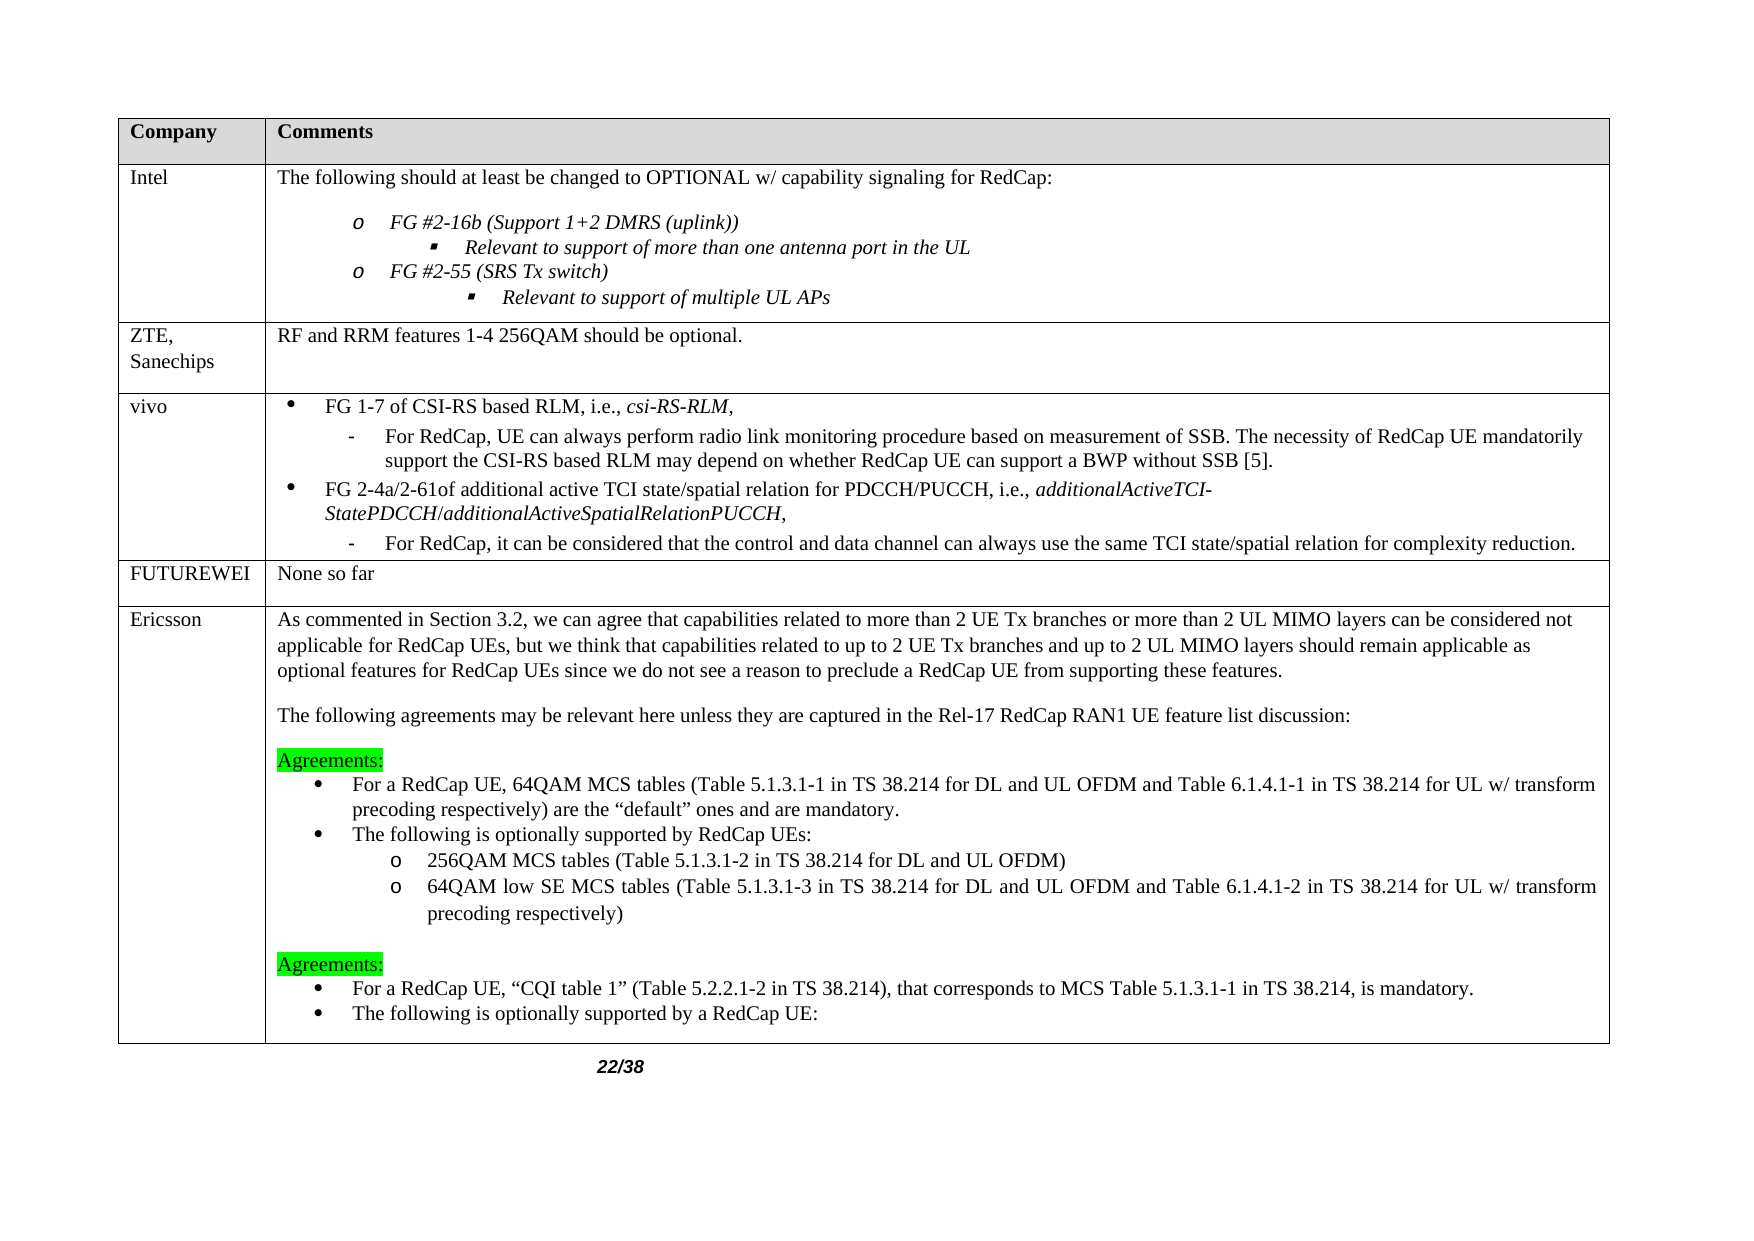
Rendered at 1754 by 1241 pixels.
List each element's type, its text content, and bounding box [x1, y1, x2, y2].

table_cell RF and RRM features 1-4 256QAM should be optional. [266, 323, 1609, 393]
table_header Company [119, 119, 265, 164]
table_cell The following should at least be changed to OPTIONAL w/ capability signaling for RedCap: FG #2-16b (Support 1+2 DMRS (uplink)) Relevant to support of more than one antenna port in the UL FG #2-55 (SRS Tx switch) Relevant to support of multiple UL APs [266, 165, 1609, 322]
table_cell FUTUREWEI [119, 561, 265, 606]
table_cell Intel [119, 165, 265, 322]
table_header Comments [266, 119, 1609, 164]
table_cell ZTE, Sanechips [119, 323, 265, 393]
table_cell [266, 607, 1609, 1043]
table_cell None so far [266, 561, 1609, 606]
table_cell vivo [119, 394, 265, 560]
table_cell Ericsson [119, 607, 265, 1043]
table_cell FG 1-7 of CSI-RS based RLM, i.e., csi-RS-RLM, For RedCap, UE can always perform radio link monitoring procedure based on measurement of SSB. The necessity of RedCap UE mandatorily support the CSI-RS based RLM may depend on whether RedCap UE can support a BWP without SSB [5]. FG 2-4a/2-61of additional active TCI state/spatial relation for PDCCH/PUCCH, i.e., additionalActiveTCI-StatePDCCH/additionalActiveSpatialRelationPUCCH, For RedCap, it can be considered that the control and data channel can always use the same TCI state/spatial relation for complexity reduction. [266, 394, 1609, 560]
